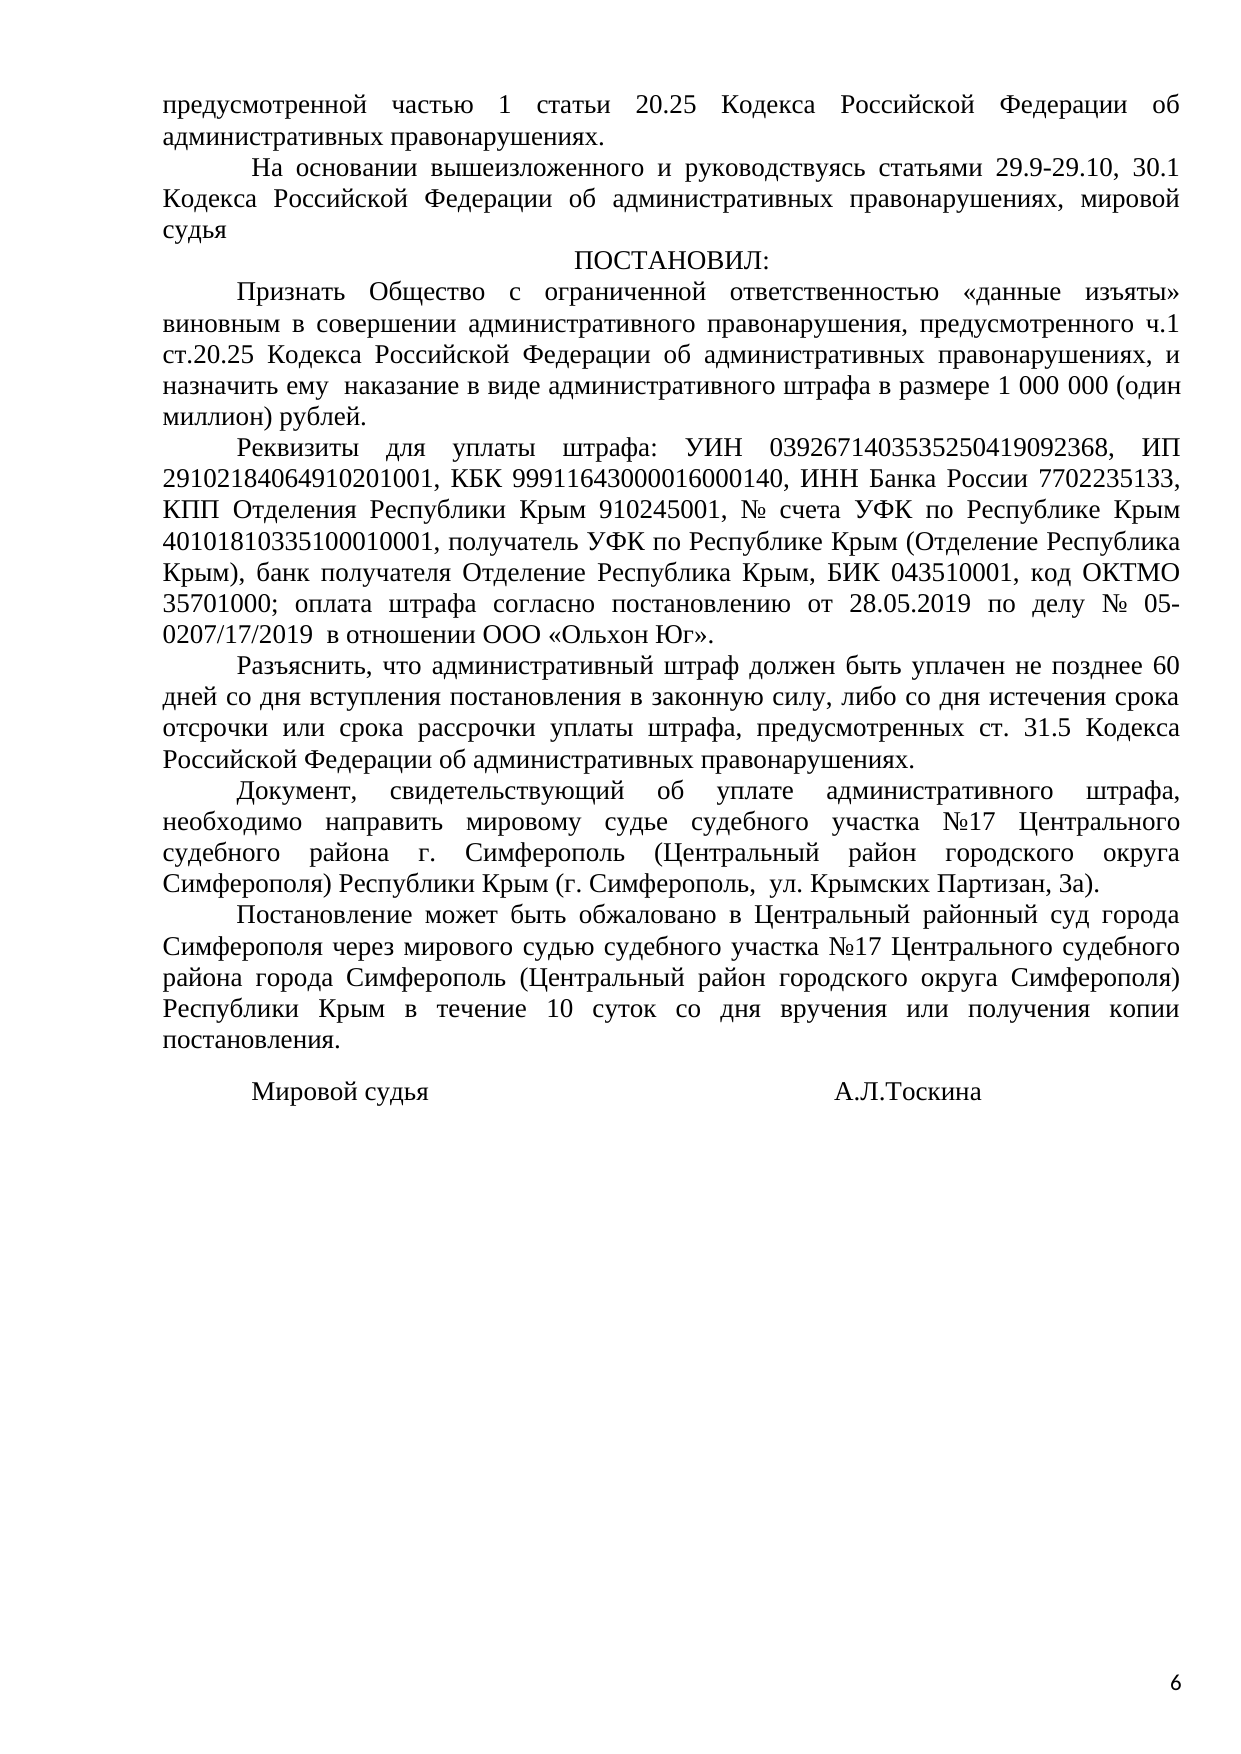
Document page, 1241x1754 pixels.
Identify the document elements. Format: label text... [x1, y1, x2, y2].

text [162, 89, 1181, 151]
text Признать Общество с ограниченной ответственностью «данные изъяты» виновным в совершении административного правонарушения, предусмотренного ч.1 ст.20.25 Кодекса Российской Федерации об административных правонарушениях, и назначить ему наказание в виде административного штрафа в размере 1 000 000 (один миллион) рублей. [162, 276, 1181, 431]
text Реквизиты для уплаты штрафа: УИН 0392671403535250419092368, ИП 29102184064910201001, КБК 99911643000016000140, ИНН Банка России 7702235133, КПП Отделения Республики Крым 910245001, № счета УФК по Республике Крым 40101810335100010001, получатель УФК по Республике Крым (Отделение Республика Крым), банк получателя Отделение Республика Крым, БИК 043510001, код ОКТМО 35701000; оплата штрафа согласно постановлению от 28.05.2019 по делу № 05-0207/17/2019 в отношении ООО «Ольхон Юг». [162, 431, 1181, 649]
text На основании вышеизложенного и руководствуясь статьями 29.9-29.10, 30.1 Кодекса Российской Федерации об административных правонарушениях, мировой судья [162, 151, 1181, 244]
text Документ, свидетельствующий об уплате административного штрафа, необходимо направить мировому судье судебного участка №17 Центрального судебного района г. Симферополь (Центральный район городского округа Симферополя) Республики Крым (г. Симферополь, ул. Крымских Партизан, 3а). [162, 774, 1181, 898]
text Разъяснить, что административный штраф должен быть уплачен не позднее 60 дней со дня вступления постановления в законную силу, либо со дня истечения срока отсрочки или срока рассрочки уплаты штрафа, предусмотренных ст. 31.5 Кодекса Российской Федерации об административных правонарушениях. [162, 649, 1181, 774]
text ПОСТАНОВИЛ: [162, 244, 1181, 276]
text Постановление может быть обжаловано в Центральный районный суд города Симферополя через мирового судью судебного участка №17 Центрального судебного района города Симферополь (Центральный район городского округа Симферополя) Республики Крым в течение 10 суток со дня вручения или получения копии постановления. [162, 898, 1181, 1054]
text Мировой судья А.Л.Тоскина [162, 1075, 1181, 1106]
